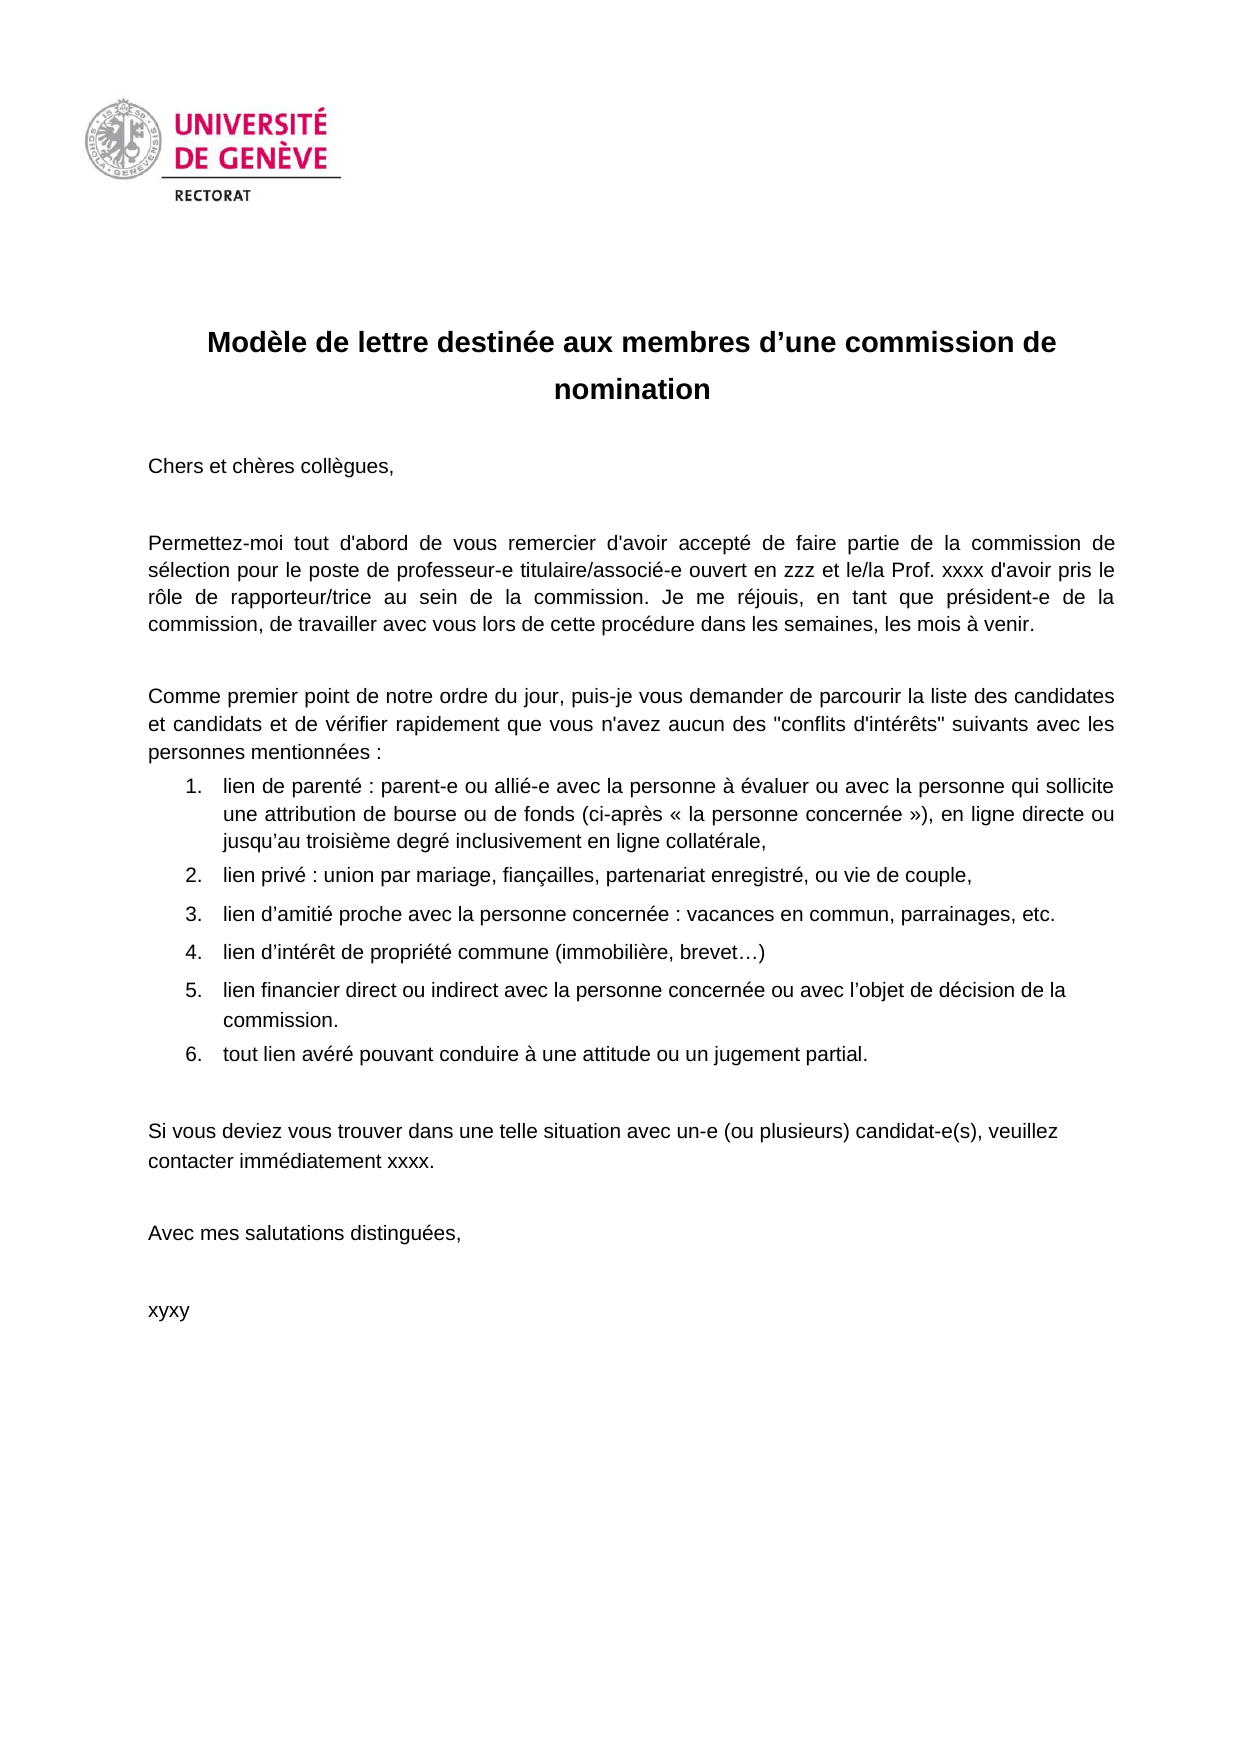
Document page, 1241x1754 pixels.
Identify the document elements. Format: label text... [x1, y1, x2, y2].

list lien privé : union par mariage, fiançailles, partenariat enregistré, ou vie de couple, [185, 863, 1117, 887]
text xyxy [148, 1298, 1117, 1322]
text Chers et chères collègues, [148, 454, 1117, 478]
list tout lien avéré pouvant conduire à une attitude ou un jugement partial. [185, 1042, 1117, 1066]
list lien de parenté : parent-e ou allié-e avec la personne à évaluer ou avec la personne qui sollicite une attribution de bourse ou de fonds (ci-après « la personne concernée »), en ligne directe ou jusqu’au troisième degré inclusivement en ligne collatérale, [185, 774, 1117, 853]
list lien d’intérêt de propriété commune (immobilière, brevet…) [185, 940, 1117, 964]
picture [74, 81, 360, 221]
text Permettez-moi tout d'abord de vous remercier d'avoir accepté de faire partie de la commission de sélection pour le poste de professeur-e titulaire/associé-e ouvert en zzz et le/la Prof. xxxx d'avoir pris le rôle de rapporteur/trice au sein de la commission. Je me réjouis, en tant que président-e de la commission, de travailler avec vous lors de cette procédure dans les semaines, les mois à venir. [148, 531, 1117, 636]
text Si vous deviez vous trouver dans une telle situation avec un-e (ou plusieurs) candidat-e(s), veuillez contacter immédiatement xxxx. [148, 1119, 1117, 1173]
text Comme premier point de notre ordre du jour, puis-je vous demander de parcourir la liste des candidates et candidats et de vérifier rapidement que vous n'avez aucun des "conflits d'intérêts" suivants avec les personnes mentionnées : [148, 684, 1117, 764]
list lien financier direct ou indirect avec la personne concernée ou avec l’objet de décision de la commission. [185, 978, 1117, 1032]
text Avec mes salutations distinguées, [148, 1221, 1117, 1245]
text Modèle de lettre destinée aux membres d’une commission de nomination [148, 325, 1117, 405]
list lien d’amitié proche avec la personne concernée : vacances en commun, parrainages, etc. [185, 901, 1117, 925]
